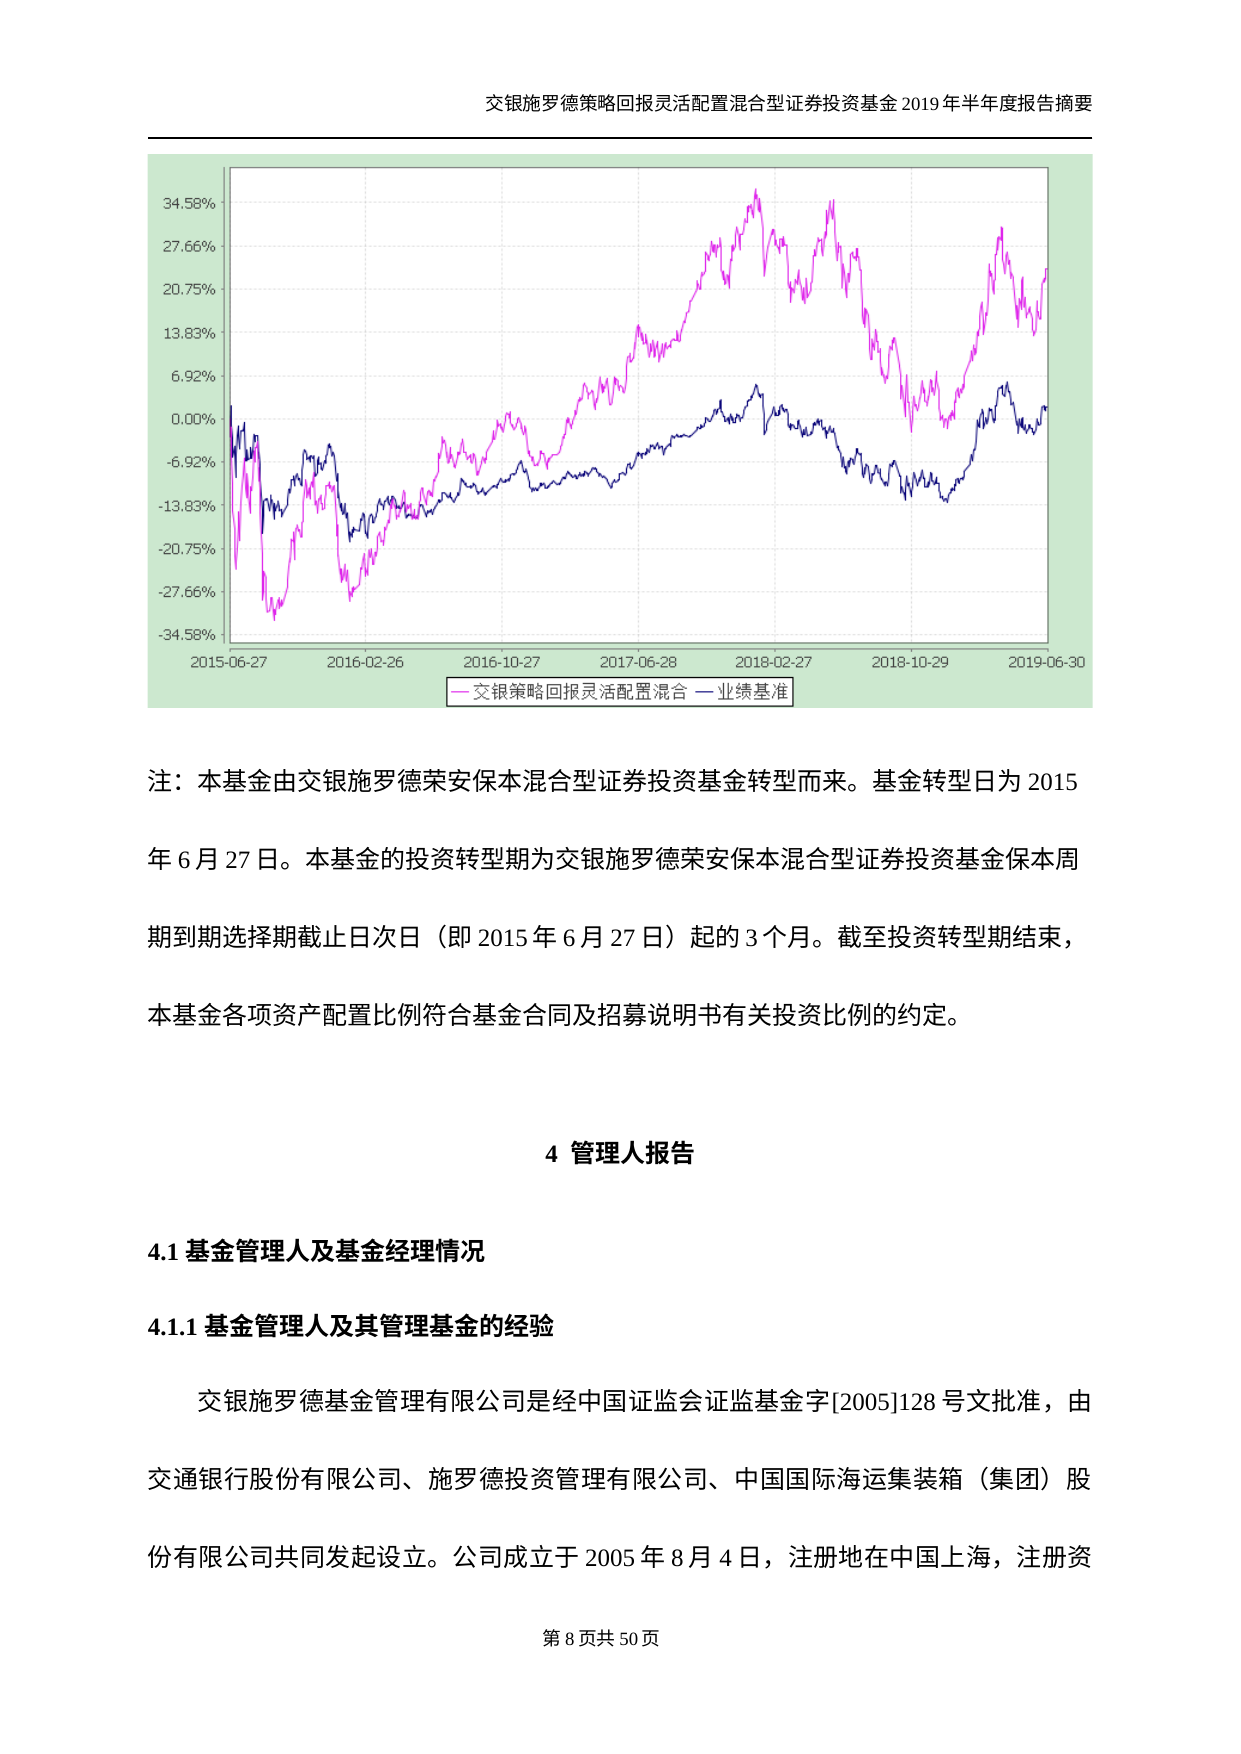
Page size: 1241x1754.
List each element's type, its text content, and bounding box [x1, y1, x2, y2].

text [148, 1367, 1092, 1588]
subtitle 4 管理人报告 [148, 1119, 1092, 1184]
text 注：本基金由交银施罗德荣安保本混合型证券投资基金转型而来。基金转型日为2015年6月27日。本基金的投资转型期为交银施罗德荣安保本混合型证券投资基金保本周期到期选择期截止日次日（即2015年6月27日）起的3个月。截至投资转型期结束，本基金各项资产配置比例符合基金合同及招募说明书有关投资比例的约定。 [148, 747, 1092, 1046]
picture [147, 154, 1093, 708]
subtitle 4.1 基金管理人及基金经理情况 [148, 1217, 1092, 1282]
text 4.1.1 基金管理人及其管理基金的经验 [148, 1292, 1092, 1357]
